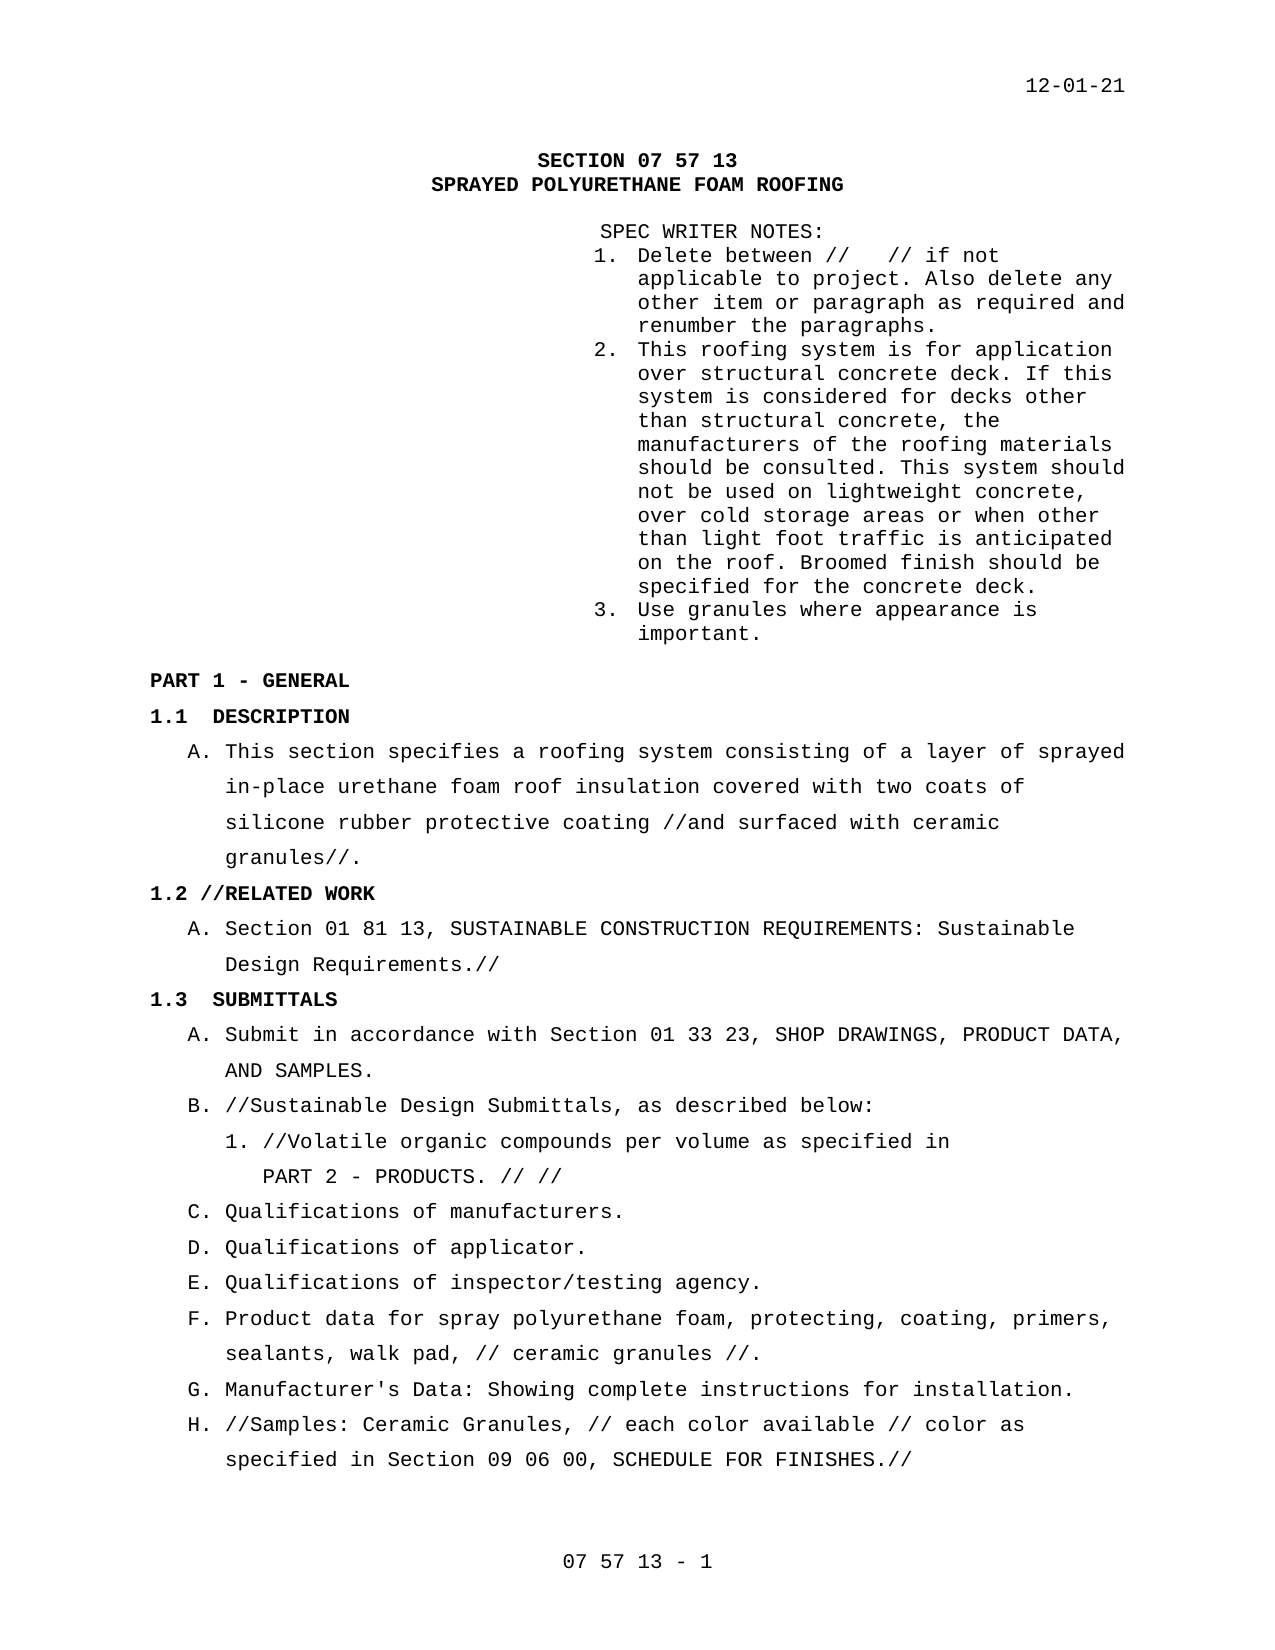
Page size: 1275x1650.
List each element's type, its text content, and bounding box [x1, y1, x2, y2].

text Manufacturer's Data: Showing complete instructions for installation. [187, 1378, 1125, 1402]
text GENERAL [150, 670, 1125, 694]
text This roofing system is for application over structural concrete deck. If this system is considered for decks other than structural concrete, the manufacturers of the roofing materials should be consulted. This system should not be used on lightweight concrete, over cold storage areas or when other than light foot traffic is anticipated on the roof. Broomed finish should be specified for the concrete deck. [619, 339, 1125, 599]
text SUBMITTALS [150, 989, 1125, 1013]
text Delete between // // if not applicable to project. Also delete any other item or paragraph as required and renumber the paragraphs. [619, 244, 1125, 339]
text //Volatile organic compounds per volume as specified in PART 2 - PRODUCTS. // // [225, 1131, 1125, 1190]
text Submit in accordance with Section 01 33 23, SHOP DRAWINGS, PRODUCT DATA, AND SAMPLES. [187, 1024, 1125, 1083]
text Qualifications of manufacturers. [187, 1201, 1125, 1225]
text Product data for spray polyurethane foam, protecting, coating, primers, sealants, walk pad, // ceramic granules //. [187, 1308, 1125, 1367]
text DESCRIPTION [150, 706, 1125, 729]
text Qualifications of inspector/testing agency. [187, 1272, 1125, 1296]
text This section specifies a roofing system consisting of a layer of sprayed in-place urethane foam roof insulation covered with two coats of silicone rubber protective coating //and surfaced with ceramic granules//. [187, 741, 1125, 871]
text //Samples: Ceramic Granules, // each color available // color as specified in Section 09 06 00, SCHEDULE FOR FINISHES.// [187, 1414, 1125, 1473]
text //Sustainable Design Submittals, as described below: [187, 1095, 1125, 1119]
text Use granules where appearance is important. [619, 599, 1125, 647]
text Section 01 81 13, SUSTAINABLE CONSTRUCTION REQUIREMENTS: Sustainable Design Requirements.// [187, 918, 1125, 977]
text Qualifications of applicator. [187, 1237, 1125, 1261]
title SECTION 07 57 13 SPRAYED POLYURETHANE FOAM ROOFING [150, 150, 1125, 197]
text SPEC WRITER NOTES: [600, 221, 1125, 244]
text //RELATED WORK [150, 883, 1125, 906]
